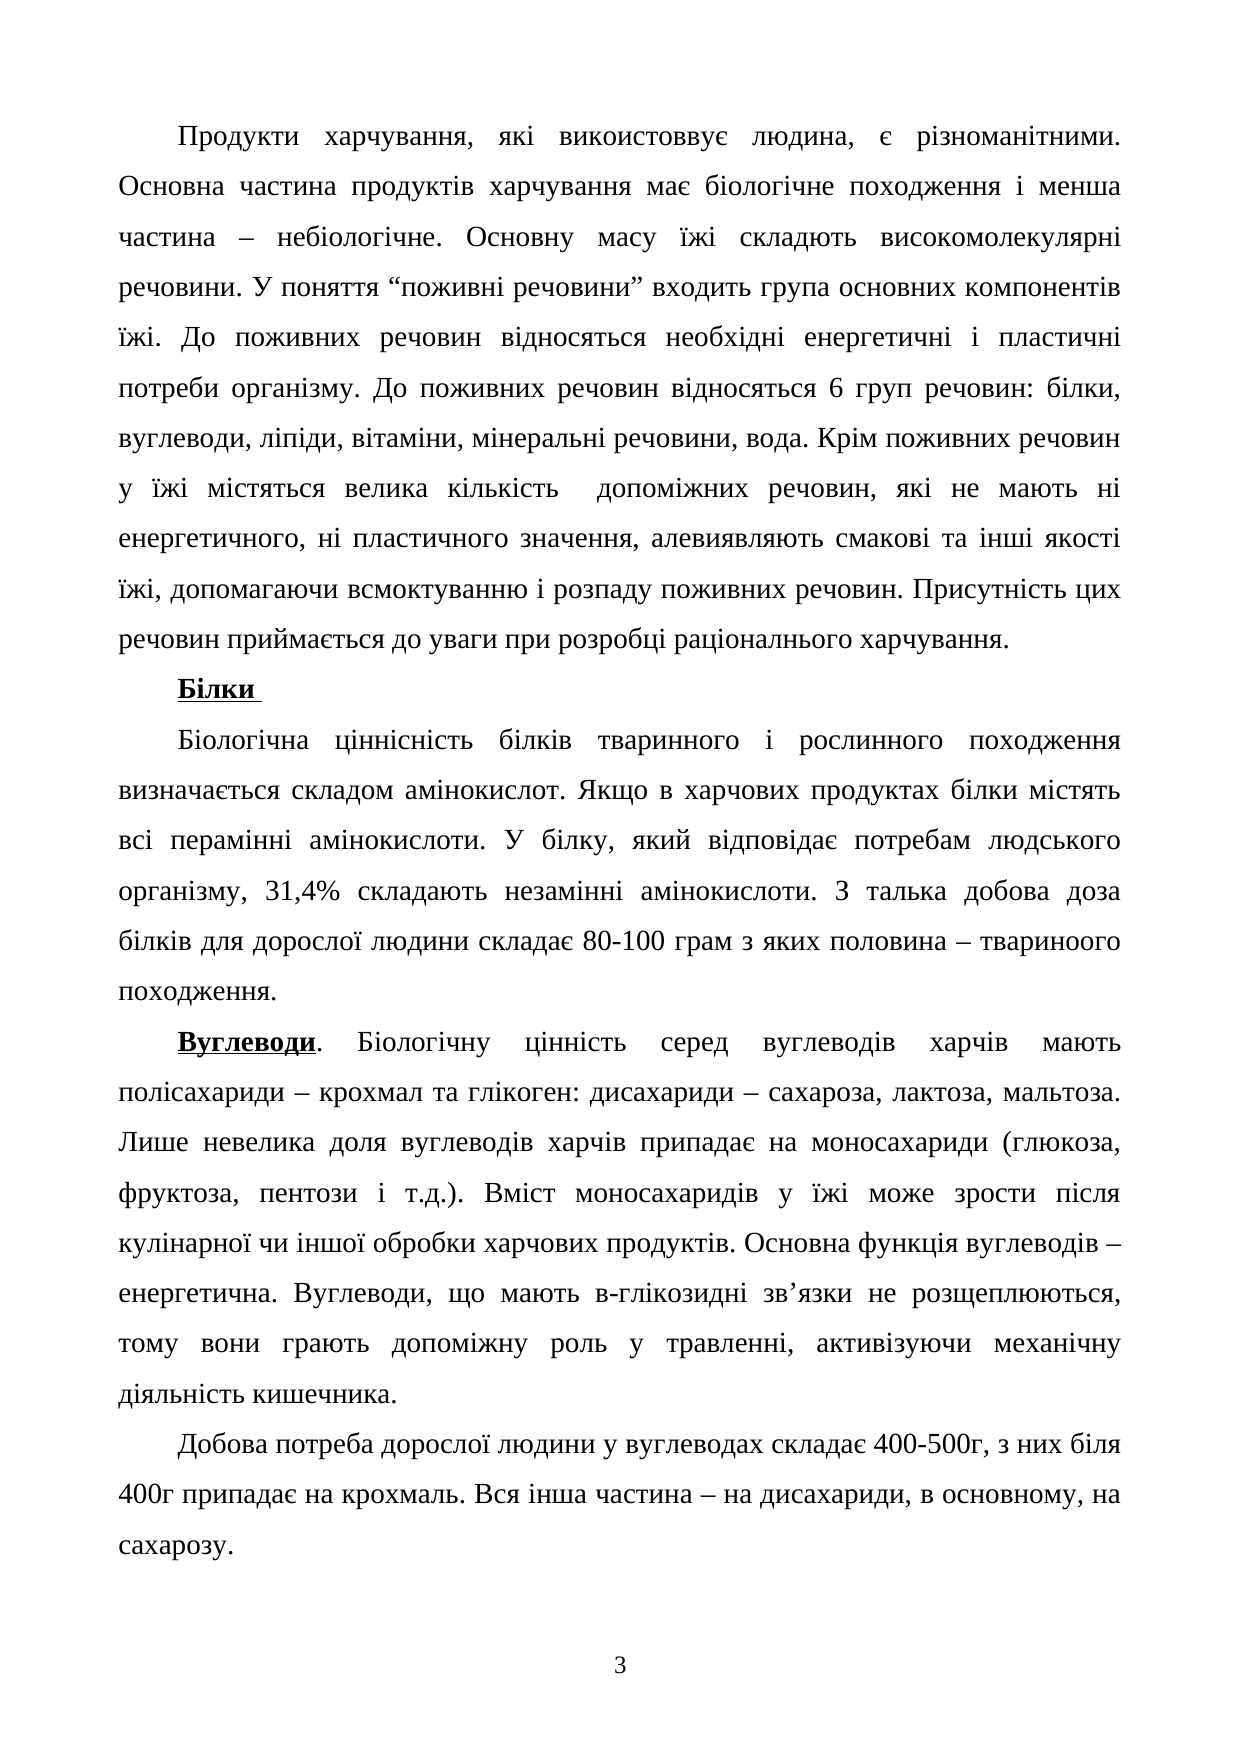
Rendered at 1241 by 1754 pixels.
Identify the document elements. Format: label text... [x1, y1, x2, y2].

text Продукти харчування, які викоистоввує людина, є різноманітними. Основна частина продуктів харчування має біологічне походження і менша частина – небіологічне. Основну масу їжі складють високомолекулярні речовини. У поняття “поживні речовини” входить група основних компонентів їжі. До поживних речовин відносяться необхідні енергетичні і пластичні потреби організму. До поживних речовин відносяться 6 груп речовин: білки, вуглеводи, ліпіди, вітаміни, мінеральні речовини, вода. Крім поживних речовин у їжі містяться велика кількість допоміжних речовин, які не мають ні енергетичного, ні пластичного значення, алевиявляють смакові та інші якості їжі, допомагаючи всмоктуванню і розпаду поживних речовин. Присутність цих речовин приймається до уваги при розробці раціоналнього харчування. [118, 118, 1122, 655]
subtitle Білки [118, 672, 1122, 705]
text Вуглеводи. Біологічну цінність серед вуглеводів харчів мають полісахариди – крохмал та глікоген: дисахариди – сахароза, лактоза, мальтоза. Лише невелика доля вуглеводів харчів припадає на моносахариди (глюкоза, фруктоза, пентози і т.д.). Вміст моносахаридів у їжі може зрости після кулінарної чи іншої обробки харчових продуктів. Основна функція вуглеводів – енергетична. Вуглеводи, що мають в-глікозидні зв’язки не розщеплюються, тому вони грають допоміжну роль у травленні, активізуючи механічну діяльність кишечника. [118, 1024, 1122, 1409]
text Біологічна ціннісність білків тваринного і рослинного походження визначається складом амінокислот. Якщо в харчових продуктах білки містять всі перамінні амінокислоти. У білку, який відповідає потребам людського організму, 31,4% складають незамінні амінокислоти. З талька добова доза білків для дорослої людини складає 80-100 грам з яких половина – твариноого походження. [118, 722, 1122, 1007]
text Добова потреба дорослої людини у вуглеводах складає 400-500г, з них біля 400г припадає на крохмаль. Вся інша частина – на дисахариди, в основному, на сахарозу. [118, 1426, 1122, 1560]
